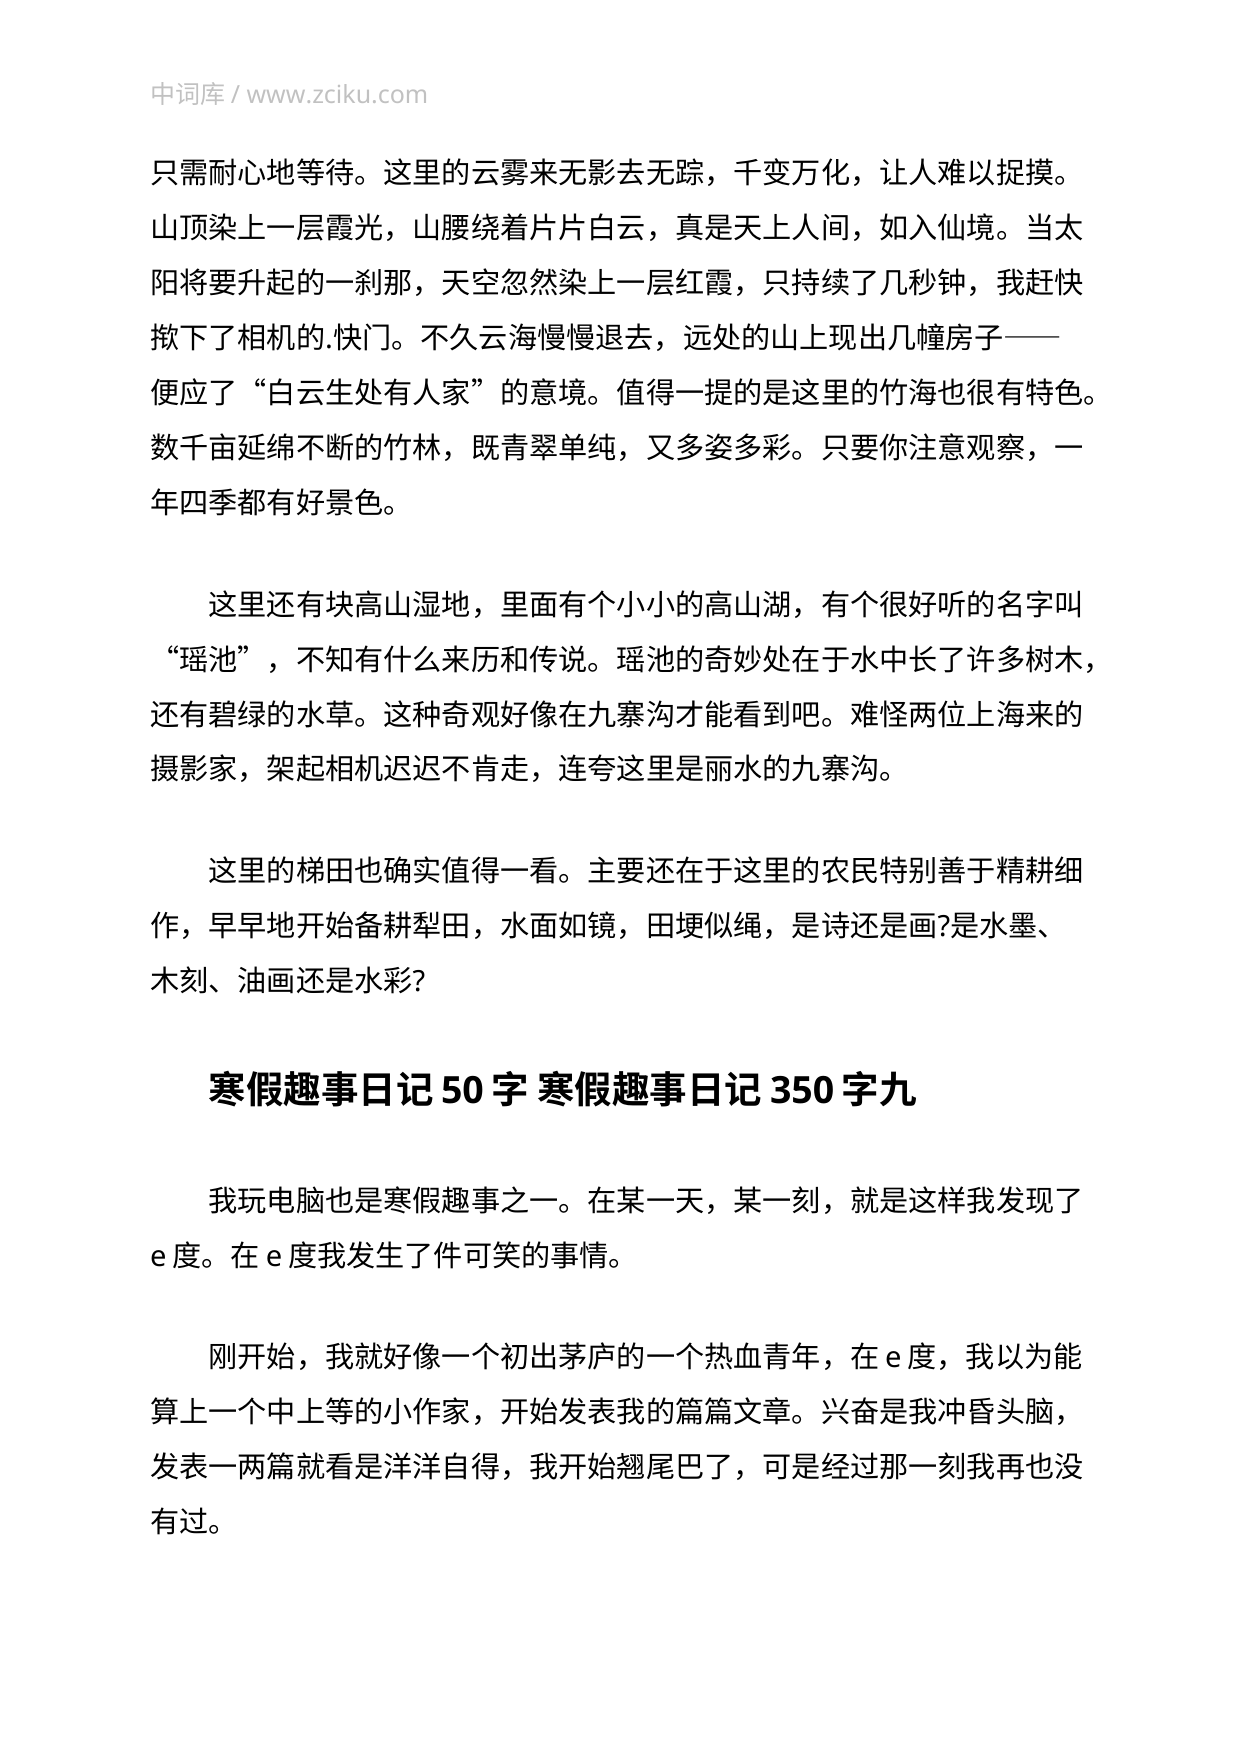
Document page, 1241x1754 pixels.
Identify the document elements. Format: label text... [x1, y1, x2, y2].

text 这里还有块高山湿地，里面有个小小的高山湖，有个很好听的名字叫“瑶池”，不知有什么来历和传说。瑶池的奇妙处在于水中长了许多树木，还有碧绿的水草。这种奇观好像在九寨沟才能看到吧。难怪两位上海来的摄影家，架起相机迟迟不肯走，连夸这里是丽水的九寨沟。 [150, 581, 1090, 788]
text 寒假趣事日记50字 寒假趣事日记350字九 [150, 1059, 1090, 1114]
text 这里的梯田也确实值得一看。主要还在于这里的农民特别善于精耕细作，早早地开始备耕犁田，水面如镜，田埂似绳，是诗还是画?是水墨、木刻、油画还是水彩? [150, 848, 1090, 1000]
text 我玩电脑也是寒假趣事之一。在某一天，某一刻，就是这样我发现了e度。在e度我发生了件可笑的事情。 [150, 1177, 1090, 1274]
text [150, 150, 1090, 522]
text 刚开始，我就好像一个初出茅庐的一个热血青年，在e度，我以为能算上一个中上等的小作家，开始发表我的篇篇文章。兴奋是我冲昏头脑，发表一两篇就看是洋洋自得，我开始翘尾巴了，可是经过那一刻我再也没有过。 [150, 1334, 1090, 1541]
